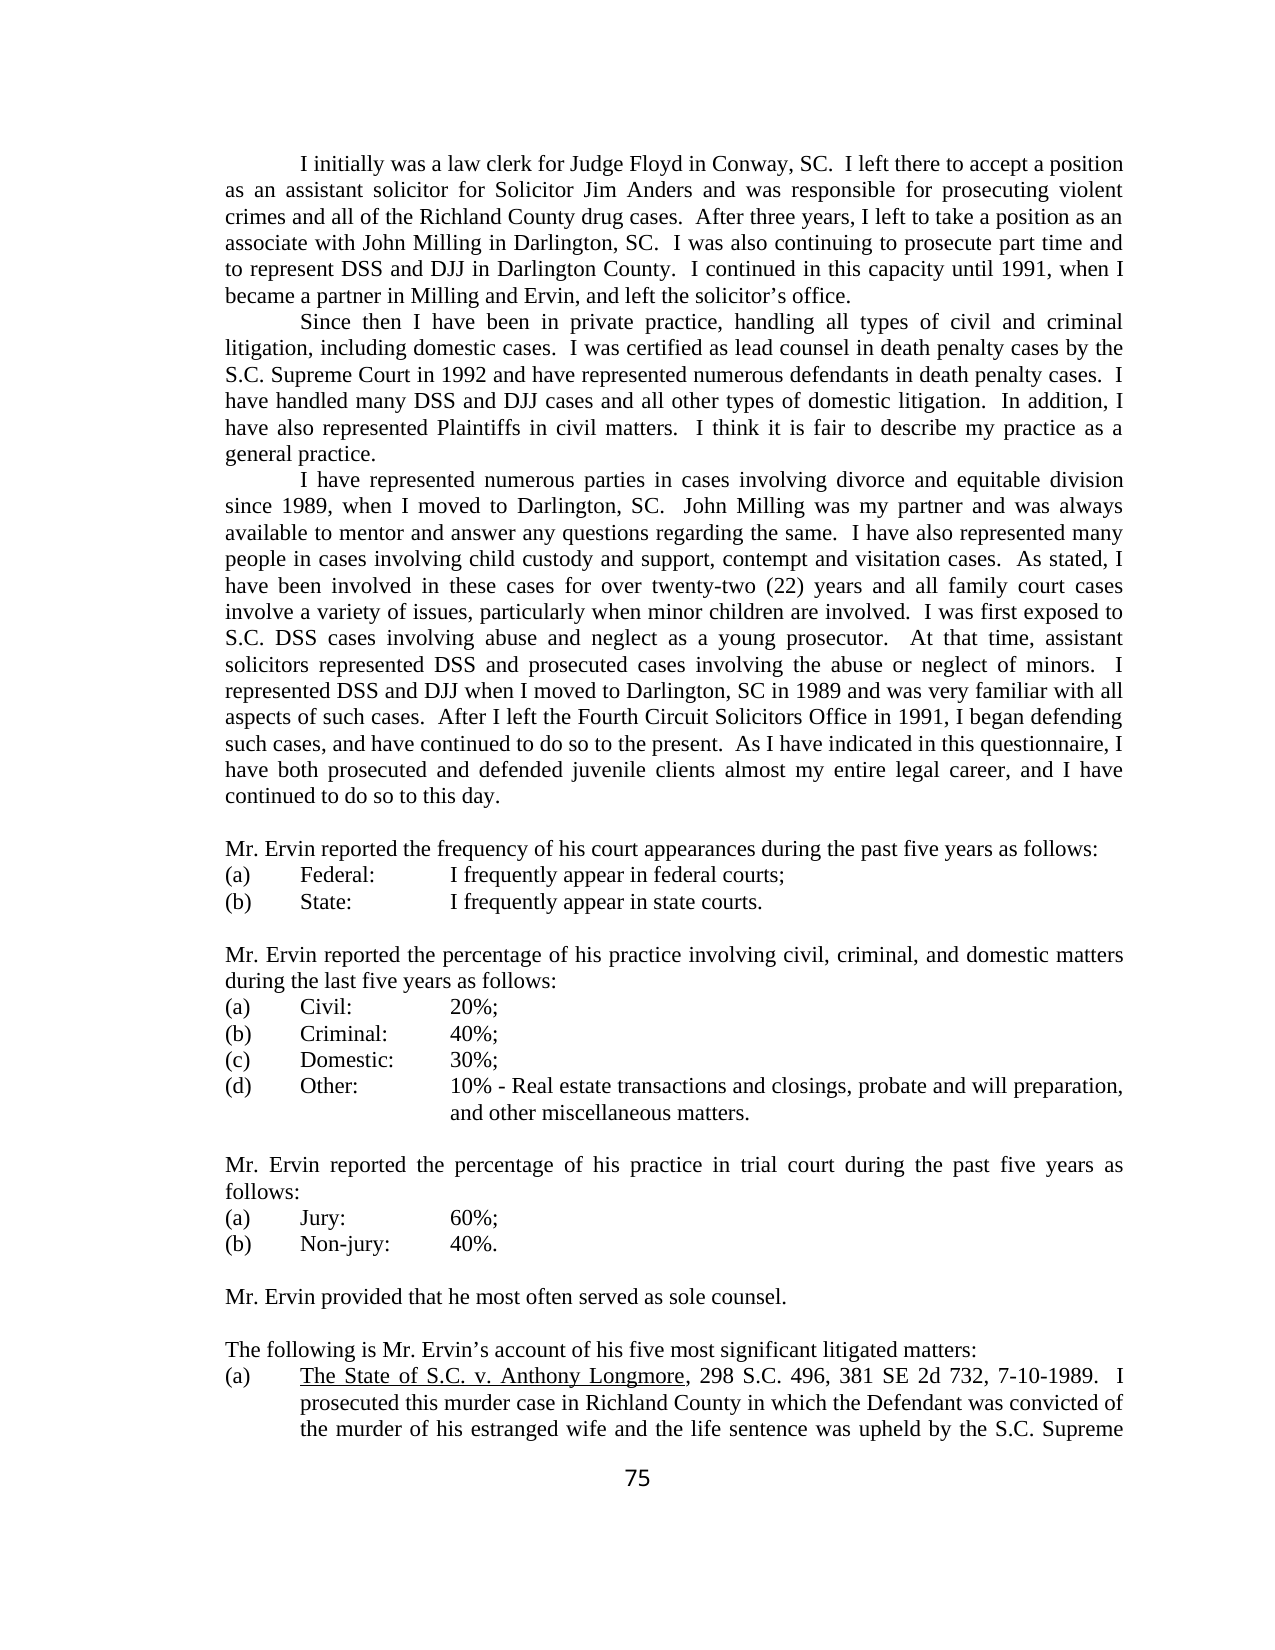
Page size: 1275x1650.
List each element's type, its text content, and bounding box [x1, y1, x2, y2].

text Mr. Ervin provided that he most often served as sole counsel. [150, 1283, 1125, 1309]
text (b) Non-jury: 40%. [225, 1231, 1125, 1257]
text (b) State: I frequently appear in state courts. [225, 888, 1125, 914]
text Mr. Ervin reported the frequency of his court appearances during the past five years as follows: [225, 835, 1125, 862]
text (a) Jury: 60%; [225, 1204, 1125, 1231]
text (a) Civil: 20%; [225, 993, 1125, 1020]
text Since then I have been in private practice, handling all types of civil and criminal litigation, including domestic cases. I was certified as lead counsel in death penalty cases by the S.C. Supreme Court in 1992 and have represented numerous defendants in death penalty cases. I have handled many DSS and DJJ cases and all other types of domestic litigation. In addition, I have also represented Plaintiffs in civil matters. I think it is fair to describe my practice as a general practice. [150, 308, 1125, 466]
text (b) Criminal: 40%; [225, 1020, 1125, 1046]
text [225, 1362, 1125, 1441]
text (d) Other: 10% - Real estate transactions and closings, probate and will preparation, and other miscellaneous matters. [225, 1072, 1125, 1125]
text Mr. Ervin reported the percentage of his practice in trial court during the past five years as follows: [225, 1151, 1125, 1204]
text The following is Mr. Ervin’s account of his five most significant litigated matters: [150, 1336, 1125, 1362]
text (a) Federal: I frequently appear in federal courts; [225, 862, 1125, 888]
text (c) Domestic: 30%; [225, 1046, 1125, 1072]
text Mr. Ervin reported the percentage of his practice involving civil, criminal, and domestic matters during the last five years as follows: [225, 941, 1125, 993]
text I initially was a law clerk for Judge Floyd in Conway, SC. I left there to accept a position as an assistant solicitor for Solicitor Jim Anders and was responsible for prosecuting violent crimes and all of the Richland County drug cases. After three years, I left to take a position as an associate with John Milling in Darlington, SC. I was also continuing to prosecute part time and to represent DSS and DJJ in Darlington County. I continued in this capacity until 1991, when I became a partner in Milling and Ervin, and left the solicitor’s office. [150, 150, 1125, 308]
text I have represented numerous parties in cases involving divorce and equitable division since 1989, when I moved to Darlington, SC. John Milling was my partner and was always available to mentor and answer any questions regarding the same. I have also represented many people in cases involving child custody and support, contempt and visitation cases. As stated, I have been involved in these cases for over twenty-two (22) years and all family court cases involve a variety of issues, particularly when minor children are involved. I was first exposed to S.C. DSS cases involving abuse and neglect as a young prosecutor. At that time, assistant solicitors represented DSS and prosecuted cases involving the abuse or neglect of minors. I represented DSS and DJJ when I moved to Darlington, SC in 1989 and was very familiar with all aspects of such cases. After I left the Fourth Circuit Solicitors Office in 1991, I began defending such cases, and have continued to do so to the present. As I have indicated in this questionnaire, I have both prosecuted and defended juvenile clients almost my entire legal career, and I have continued to do so to this day. [150, 466, 1125, 809]
